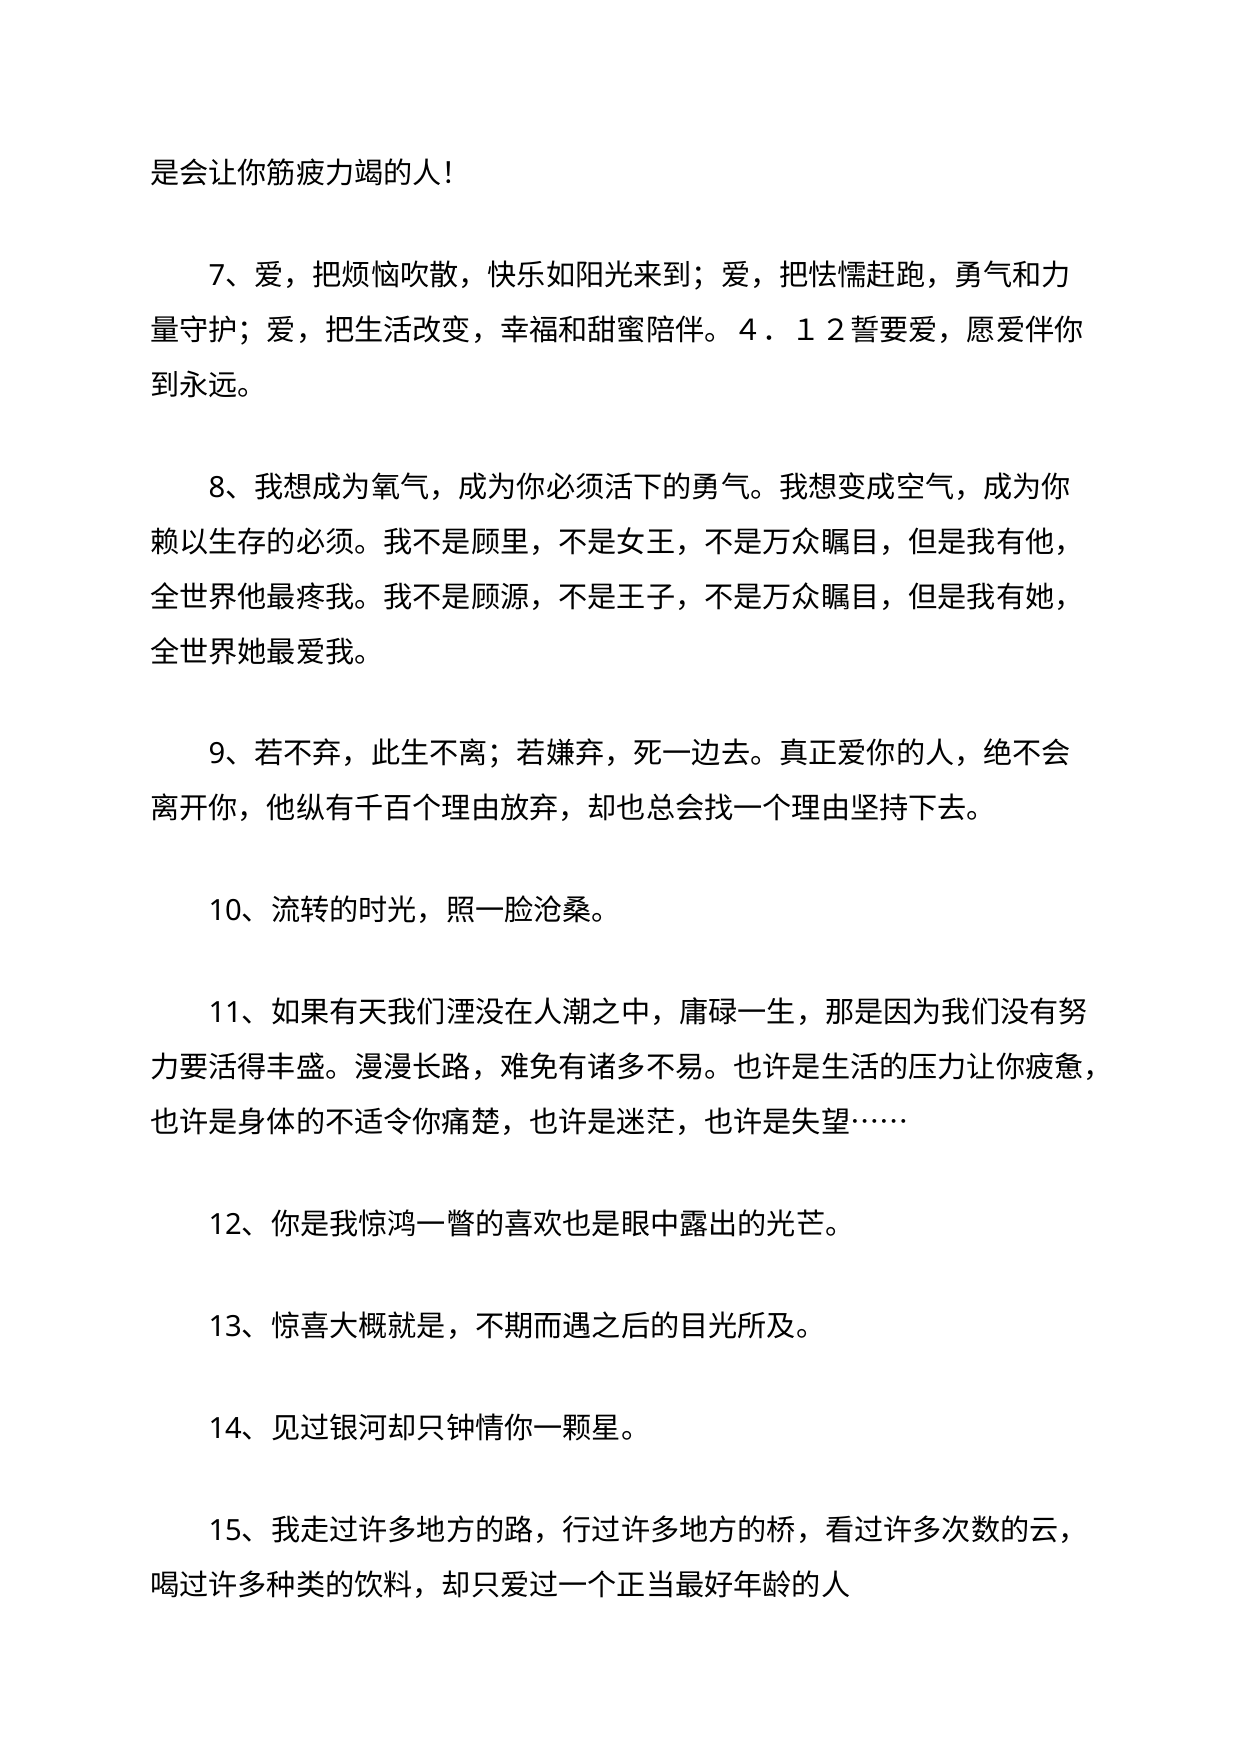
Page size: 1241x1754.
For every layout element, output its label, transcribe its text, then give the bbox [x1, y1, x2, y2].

text 10、流转的时光，照一脸沧桑。 [150, 887, 1090, 929]
text 7、爱，把烦恼吹散，快乐如阳光来到；爱，把怯懦赶跑，勇气和力量守护；爱，把生活改变，幸福和甜蜜陪伴。４．１２誓要爱，愿爱伴你到永远。 [150, 252, 1090, 404]
text 13、惊喜大概就是，不期而遇之后的目光所及。 [150, 1302, 1090, 1345]
text 14、见过银河却只钟情你一颗星。 [150, 1404, 1090, 1447]
text 11、如果有天我们湮没在人潮之中，庸碌一生，那是因为我们没有努力要活得丰盛。漫漫长路，难免有诸多不易。也许是生活的压力让你疲惫，也许是身体的不适令你痛楚，也许是迷茫，也许是失望…… [150, 989, 1090, 1141]
text 9、若不弃，此生不离；若嫌弃，死一边去。真正爱你的人，绝不会离开你，他纵有千百个理由放弃，却也总会找一个理由坚持下去。 [150, 730, 1090, 827]
text 8、我想成为氧气，成为你必须活下的勇气。我想变成空气，成为你赖以生存的必须。我不是顾里，不是女王，不是万众瞩目，但是我有他，全世界他最疼我。我不是顾源，不是王子，不是万众瞩目，但是我有她，全世界她最爱我。 [150, 463, 1090, 671]
text 15、我走过许多地方的路，行过许多地方的桥，看过许多次数的云，喝过许多种类的饮料，却只爱过一个正当最好年龄的人 [150, 1506, 1090, 1604]
text 12、你是我惊鸿一瞥的喜欢也是眼中露出的光芒。 [150, 1200, 1090, 1243]
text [150, 150, 1090, 192]
